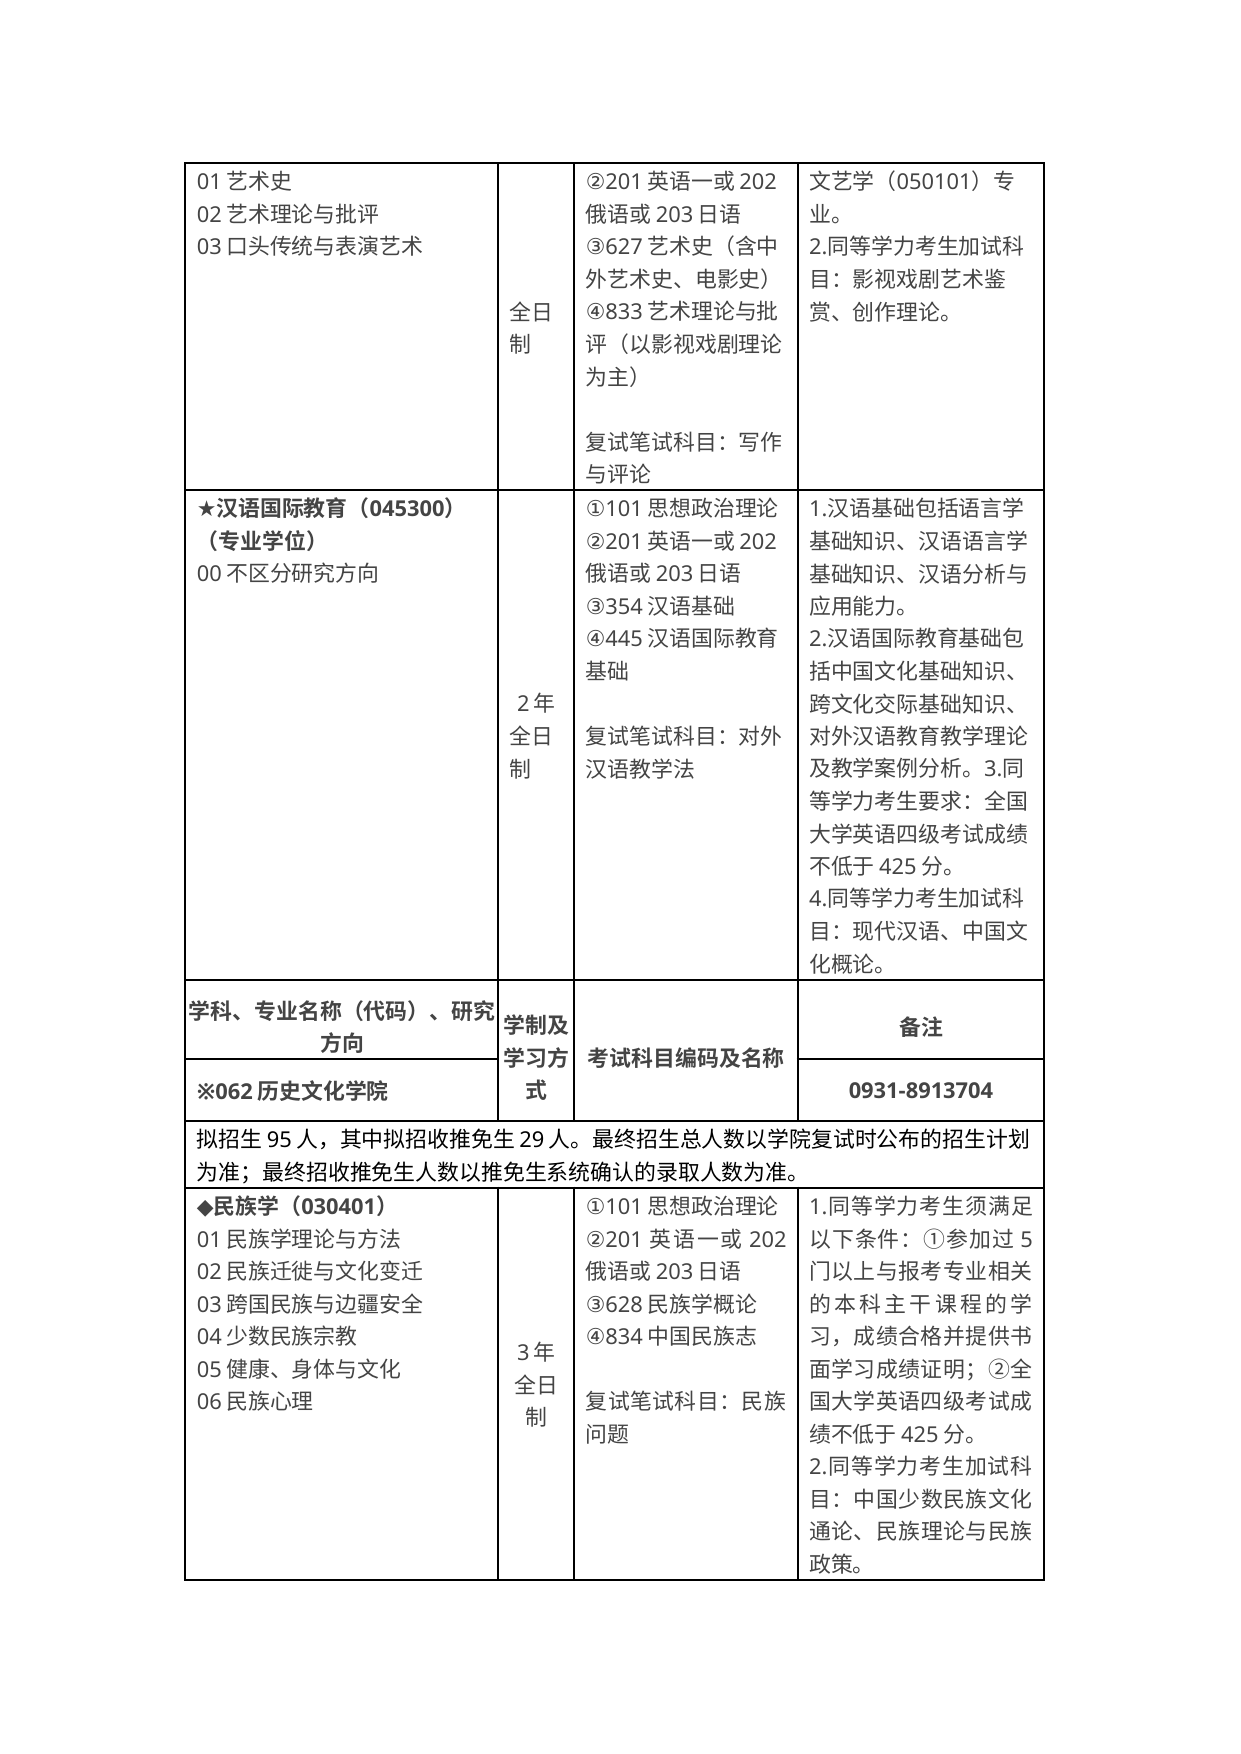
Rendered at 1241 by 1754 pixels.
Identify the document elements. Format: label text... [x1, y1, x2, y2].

table_cell 拟招生95人，其中拟招收推免生29人。最终招生总人数以学院复试时公布的招生计划为准；最终招收推免生人数以推免生系统确认的录取人数为准。 [186, 1122, 1043, 1187]
table_cell ◆民族学（030401） 01民族学理论与方法 02民族迁徙与文化变迁 03跨国民族与边疆安全 04少数民族宗教 05健康、身体与文化 06民族心理 [186, 1189, 497, 1579]
table_cell 1.汉语基础包括语言学基础知识、汉语语言学基础知识、汉语分析与应用能力。 2.汉语国际教育基础包括中国文化基础知识、跨文化交际基础知识、对外汉语教育教学理论及教学案例分析。3.同等学力考生要求：全国大学英语四级考试成绩不低于425分。 4.同等学力考生加试科目：现代汉语、中国文化概论。 [799, 491, 1043, 979]
table_cell 学科、专业名称（代码）、研究方向 [186, 981, 497, 1058]
table_cell ①101思想政治理论 ②201英语一或202俄语或203日语 ③354汉语基础 ④445汉语国际教育基础 复试笔试科目：对外汉语教学法 [575, 491, 797, 979]
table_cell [575, 1189, 797, 1579]
table_cell 0931-8913704 [799, 1060, 1043, 1119]
table_cell 1.同等学力考生须满足以下条件：①参加过5门以上与报考专业相关的本科主干课程的学习，成绩合格并提供书面学习成绩证明；②全国大学英语四级考试成绩不低于425分。 2.同等学力考生加试科目：中国少数民族文化通论、民族理论与民族政策。 [799, 1189, 1043, 1579]
table_cell 3年 全日制 [499, 1189, 573, 1579]
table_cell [186, 164, 497, 489]
table_cell 考试科目编码及名称 [575, 981, 797, 1119]
table_cell 2年 全日制 [499, 491, 573, 979]
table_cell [799, 164, 1043, 489]
table_cell 备注 [799, 981, 1043, 1058]
table_cell ※062历史文化学院 [186, 1060, 497, 1119]
table_cell ★汉语国际教育（045300）（专业学位） 00不区分研究方向 [186, 491, 497, 979]
table_cell 3年 全日制 [499, 164, 573, 489]
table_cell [575, 164, 797, 489]
table_cell 学制及学习方式 [499, 981, 573, 1119]
